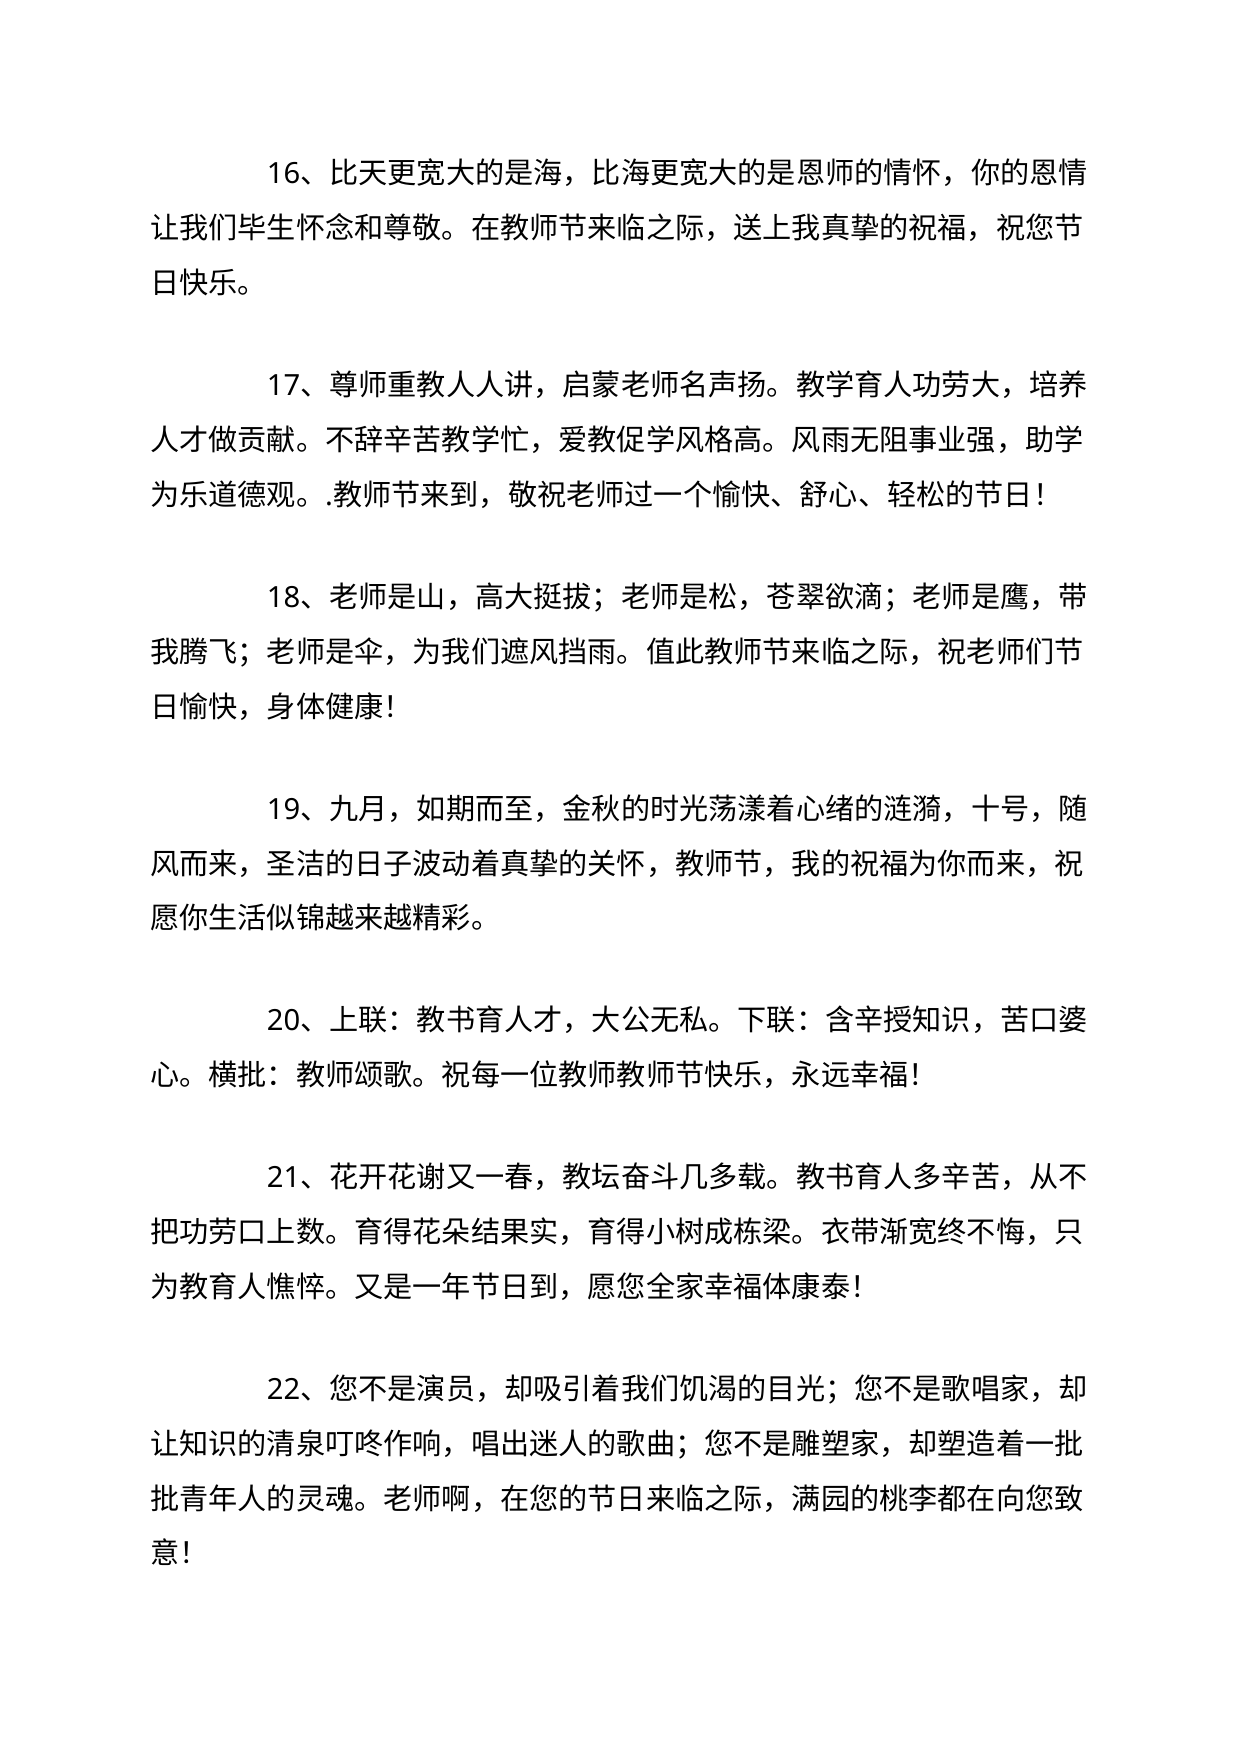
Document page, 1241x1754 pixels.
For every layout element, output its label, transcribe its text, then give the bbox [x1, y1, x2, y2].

text 21、花开花谢又一春，教坛奋斗几多载。教书育人多辛苦，从不把功劳口上数。育得花朵结果实，育得小树成栋梁。衣带渐宽终不悔，只为教育人憔悴。又是一年节日到，愿您全家幸福体康泰！ [150, 1154, 1090, 1306]
text 17、尊师重教人人讲，启蒙老师名声扬。教学育人功劳大，培养人才做贡献。不辞辛苦教学忙，爱教促学风格高。风雨无阻事业强，助学为乐道德观。.教师节来到，敬祝老师过一个愉快、舒心、轻松的节日！ [150, 362, 1090, 514]
text 19、九月，如期而至，金秋的时光荡漾着心绪的涟漪，十号，随风而来，圣洁的日子波动着真挚的关怀，教师节，我的祝福为你而来，祝愿你生活似锦越来越精彩。 [150, 785, 1090, 937]
text 18、老师是山，高大挺拔；老师是松，苍翠欲滴；老师是鹰，带我腾飞；老师是伞，为我们遮风挡雨。值此教师节来临之际，祝老师们节日愉快，身体健康！ [150, 573, 1090, 726]
text 16、比天更宽大的是海，比海更宽大的是恩师的情怀，你的恩情让我们毕生怀念和尊敬。在教师节来临之际，送上我真挚的祝福，祝您节日快乐。 [150, 150, 1090, 302]
text 22、您不是演员，却吸引着我们饥渴的目光；您不是歌唱家，却让知识的清泉叮咚作响，唱出迷人的歌曲；您不是雕塑家，却塑造着一批批青年人的灵魂。老师啊，在您的节日来临之际，满园的桃李都在向您致意！ [150, 1365, 1090, 1572]
text 20、上联：教书育人才，大公无私。下联：含辛授知识，苦口婆心。横批：教师颂歌。祝每一位教师教师节快乐，永远幸福！ [150, 997, 1090, 1094]
